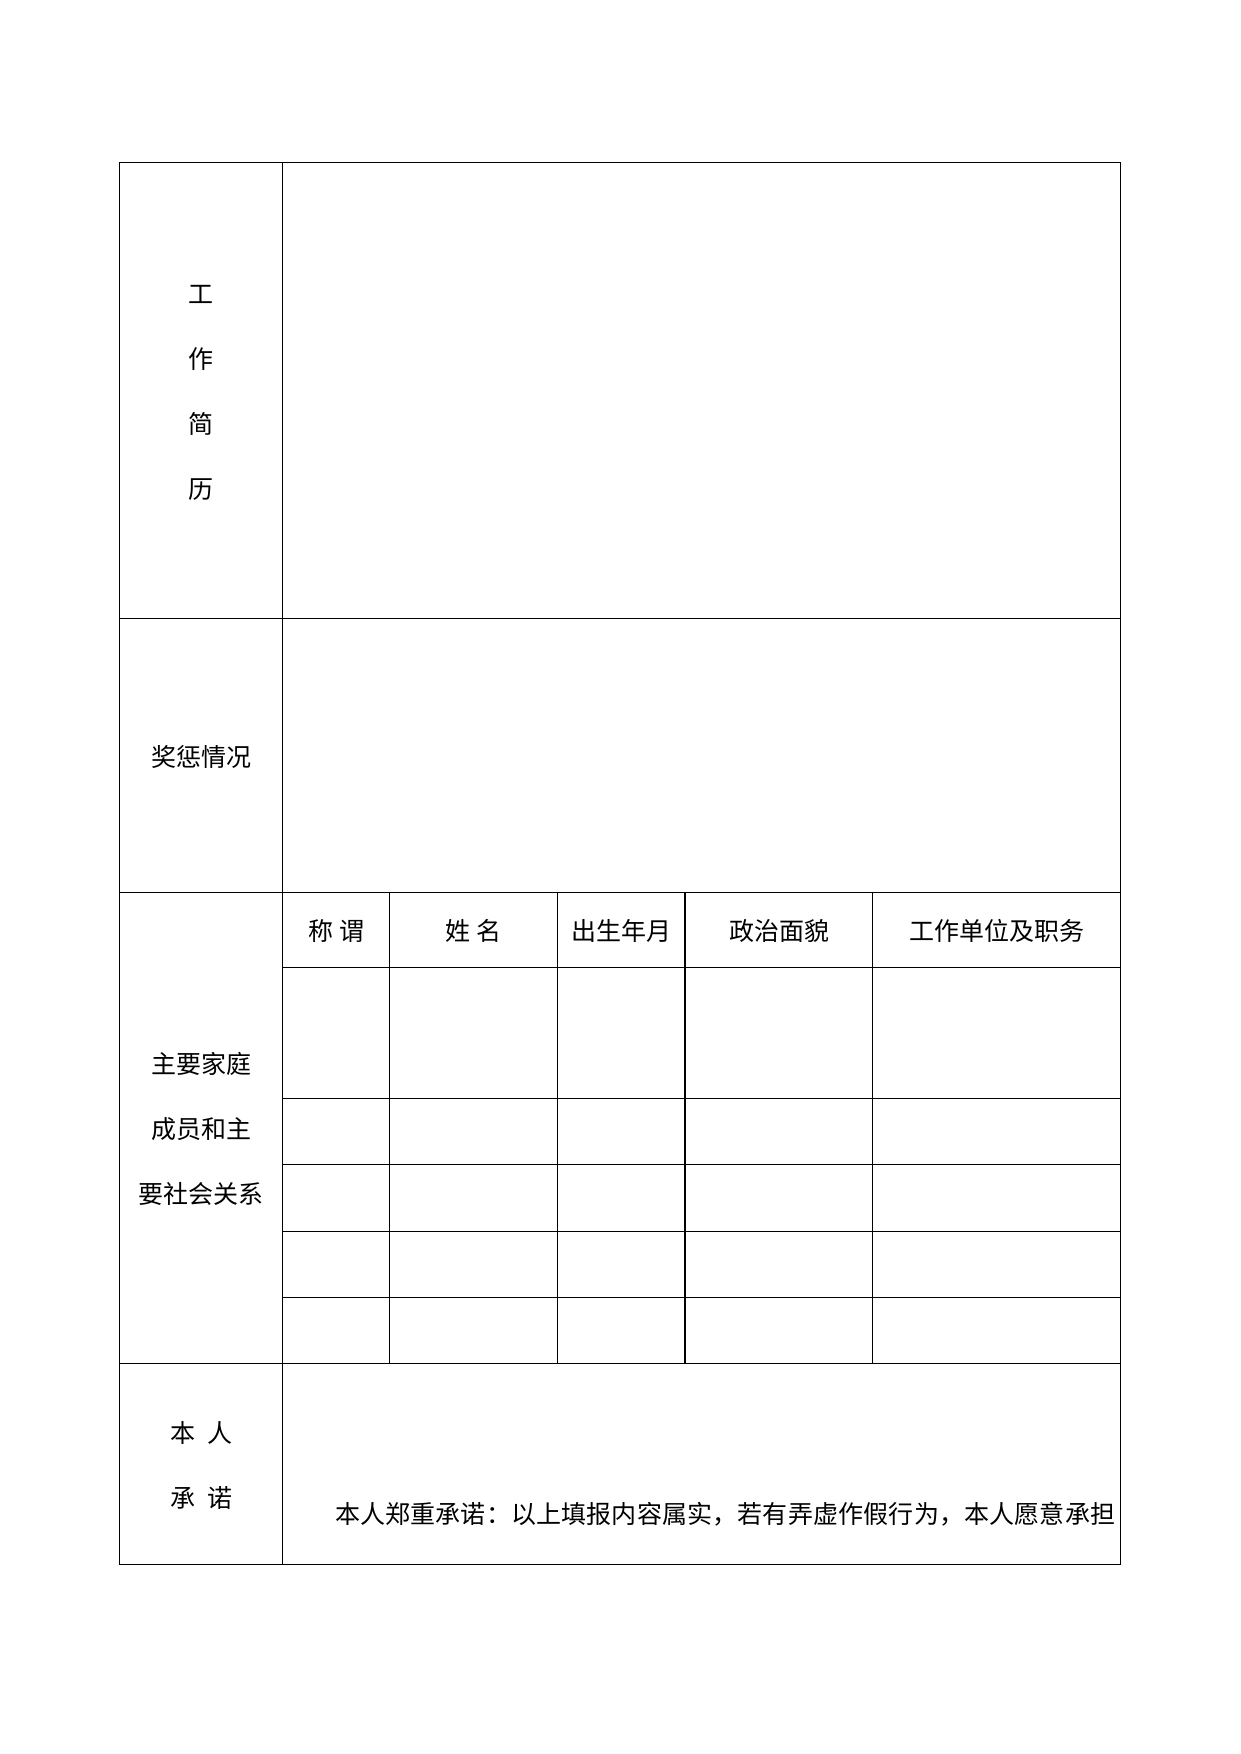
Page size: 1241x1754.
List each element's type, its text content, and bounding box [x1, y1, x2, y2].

table_cell [283, 1298, 389, 1363]
table_cell 奖惩情况 [120, 619, 282, 892]
table_cell [873, 1232, 1120, 1297]
table_cell [558, 1099, 684, 1164]
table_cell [283, 1364, 1120, 1564]
table_cell [686, 1099, 872, 1164]
table_cell [873, 968, 1120, 1098]
table_cell [283, 1099, 389, 1164]
table_cell 工 作 简 历 [120, 163, 282, 618]
table_cell [283, 619, 1120, 892]
table_cell [686, 968, 872, 1098]
table_cell [873, 1099, 1120, 1164]
table_cell [558, 1165, 684, 1231]
table_cell 出生年月 [558, 893, 684, 967]
table_cell 政治面貌 [686, 893, 872, 967]
table_cell [390, 968, 557, 1098]
table_cell 姓 名 [390, 893, 557, 967]
table_cell [873, 1298, 1120, 1363]
table_cell [390, 1298, 557, 1363]
table_cell 称 谓 [283, 893, 389, 967]
table_cell 本 人 承 诺 [120, 1364, 282, 1564]
table_cell [873, 1165, 1120, 1231]
table_cell [686, 1232, 872, 1297]
table_cell [558, 1232, 684, 1297]
table_cell [686, 1165, 872, 1231]
table_cell 工作单位及职务 [873, 893, 1120, 967]
table_cell [390, 1165, 557, 1231]
table_cell [390, 1099, 557, 1164]
table_cell [283, 1232, 389, 1297]
table_cell [558, 1298, 684, 1363]
table_cell [283, 1165, 389, 1231]
table_cell [283, 163, 1120, 618]
table_cell 主要家庭 成员和主 要社会关系 [120, 893, 282, 1363]
table_cell [283, 968, 389, 1098]
table_cell [558, 968, 684, 1098]
table_cell [390, 1232, 557, 1297]
table_cell [686, 1298, 872, 1363]
